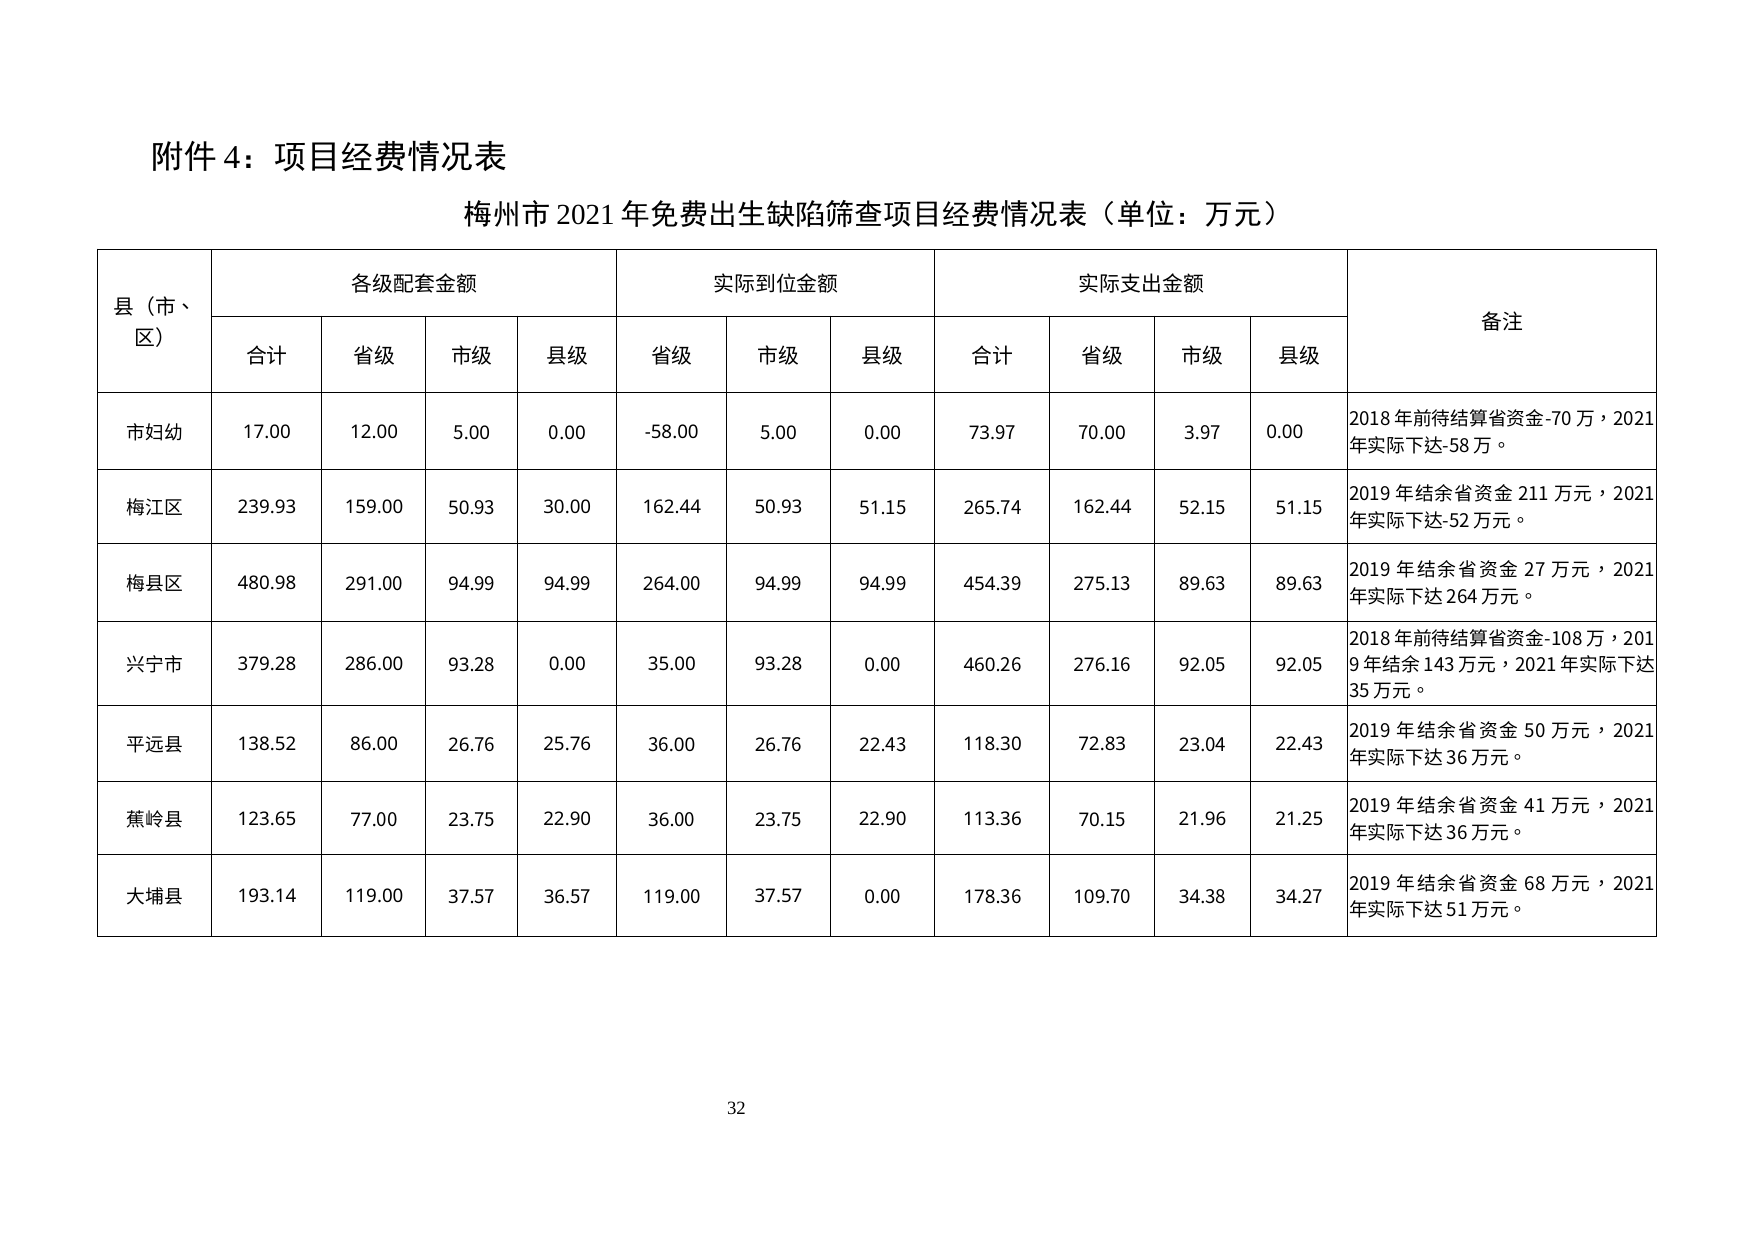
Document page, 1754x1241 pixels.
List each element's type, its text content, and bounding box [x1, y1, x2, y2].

table_cell 454.39 [935, 544, 1049, 621]
table_cell 省级 [322, 317, 425, 392]
table_cell 县级 [1251, 317, 1347, 392]
table_cell 2019年结余省资金41万元，2021年实际下达36万元。 [1348, 782, 1656, 854]
table_header 各级配套金额 [212, 250, 616, 316]
table_cell 92.05 [1155, 622, 1250, 705]
text 梅州市2021年免费出生缺陷筛查项目经费情况表（单位：万元） [150, 195, 1604, 231]
table_cell 77.00 [322, 782, 425, 854]
table_cell 73.97 [935, 393, 1049, 469]
table_cell 113.36 [935, 782, 1049, 854]
table_cell 0.00 [831, 622, 934, 705]
table_cell 21.96 [1155, 782, 1250, 854]
table_cell 21.25 [1251, 782, 1347, 854]
table_cell 合计 [212, 317, 321, 392]
table_cell 89.63 [1251, 544, 1347, 621]
table_cell 193.14 [212, 855, 321, 936]
table_cell 239.93 [212, 470, 321, 542]
table_cell 264.00 [617, 544, 726, 621]
table_cell 109.70 [1050, 855, 1154, 936]
table_cell 2019年结余省资金50万元，2021年实际下达36万元。 [1348, 706, 1656, 781]
table_cell 379.28 [212, 622, 321, 705]
table_header 县（市、区） [98, 250, 211, 392]
table_cell 23.04 [1155, 706, 1250, 781]
table_cell 26.76 [426, 706, 517, 781]
table_cell 36.57 [518, 855, 616, 936]
table_cell 89.63 [1155, 544, 1250, 621]
table_cell 2019年结余省资金211万元，2021年实际下达-52万元。 [1348, 470, 1656, 542]
table_header 备注 [1348, 250, 1656, 392]
table_cell 5.00 [426, 393, 517, 469]
table_cell 梅县区 [98, 544, 211, 621]
table_cell 0.00 [831, 855, 934, 936]
table_cell 34.27 [1251, 855, 1347, 936]
table_cell 12.00 [322, 393, 425, 469]
table_cell 72.83 [1050, 706, 1154, 781]
table_cell 30.00 [518, 470, 616, 542]
table_cell 5.00 [727, 393, 830, 469]
table_cell 0.00 [1251, 393, 1347, 469]
table_cell 138.52 [212, 706, 321, 781]
table_cell 县级 [518, 317, 616, 392]
table_cell 市级 [727, 317, 830, 392]
table_cell 291.00 [322, 544, 425, 621]
table_cell 3.97 [1155, 393, 1250, 469]
table_cell 省级 [617, 317, 726, 392]
text 附件4：项目经费情况表 [150, 135, 1604, 175]
table_cell 93.28 [727, 622, 830, 705]
table_cell 35.00 [617, 622, 726, 705]
table_cell 25.76 [518, 706, 616, 781]
table_cell 52.15 [1155, 470, 1250, 542]
table_header 实际支出金额 [935, 250, 1347, 316]
table_cell 省级 [1050, 317, 1154, 392]
table_cell 94.99 [727, 544, 830, 621]
table_cell 县级 [831, 317, 934, 392]
table_cell 162.44 [617, 470, 726, 542]
table_cell 94.99 [831, 544, 934, 621]
table_cell 合计 [935, 317, 1049, 392]
table_cell 70.15 [1050, 782, 1154, 854]
table_cell 119.00 [617, 855, 726, 936]
table_cell 2018年前待结算省资金-108万，2019年结余143万元，2021年实际下达35万元。 [1348, 622, 1656, 705]
table_cell 94.99 [518, 544, 616, 621]
table_cell 22.43 [1251, 706, 1347, 781]
table_cell 178.36 [935, 855, 1049, 936]
table_cell 94.99 [426, 544, 517, 621]
table_cell 0.00 [518, 622, 616, 705]
table_cell 2019年结余省资金27万元，2021年实际下达264万元。 [1348, 544, 1656, 621]
table_cell 480.98 [212, 544, 321, 621]
table_cell 2018年前待结算省资金-70万，2021年实际下达-58万。 [1348, 393, 1656, 469]
table_cell 23.75 [727, 782, 830, 854]
table_cell 37.57 [426, 855, 517, 936]
table_cell 34.38 [1155, 855, 1250, 936]
table_cell 梅江区 [98, 470, 211, 542]
table_cell 37.57 [727, 855, 830, 936]
table_cell 22.90 [831, 782, 934, 854]
table_cell 兴宁市 [98, 622, 211, 705]
table_cell 市级 [1155, 317, 1250, 392]
table_cell 460.26 [935, 622, 1049, 705]
table_cell 0.00 [831, 393, 934, 469]
table_cell 286.00 [322, 622, 425, 705]
table_cell 22.90 [518, 782, 616, 854]
table_cell 162.44 [1050, 470, 1154, 542]
table_cell 0.00 [518, 393, 616, 469]
table_cell 265.74 [935, 470, 1049, 542]
table_cell 大埔县 [98, 855, 211, 936]
table_cell 123.65 [212, 782, 321, 854]
table_cell 23.75 [426, 782, 517, 854]
table_cell 92.05 [1251, 622, 1347, 705]
table_cell 22.43 [831, 706, 934, 781]
table_cell 蕉岭县 [98, 782, 211, 854]
table_cell 50.93 [727, 470, 830, 542]
table_cell 118.30 [935, 706, 1049, 781]
table_cell 市妇幼 [98, 393, 211, 469]
table_cell 2019年结余省资金68万元，2021年实际下达51万元。 [1348, 855, 1656, 936]
table_cell 26.76 [727, 706, 830, 781]
table_cell 159.00 [322, 470, 425, 542]
table_cell 市级 [426, 317, 517, 392]
table_cell 51.15 [1251, 470, 1347, 542]
table_header 实际到位金额 [617, 250, 934, 316]
table_cell 275.13 [1050, 544, 1154, 621]
table_cell 70.00 [1050, 393, 1154, 469]
table_cell 119.00 [322, 855, 425, 936]
table_cell 50.93 [426, 470, 517, 542]
table_cell 36.00 [617, 706, 726, 781]
table_cell 平远县 [98, 706, 211, 781]
table_cell 36.00 [617, 782, 726, 854]
table_cell 51.15 [831, 470, 934, 542]
table_cell 276.16 [1050, 622, 1154, 705]
table_cell 93.28 [426, 622, 517, 705]
table_cell 86.00 [322, 706, 425, 781]
table_cell 17.00 [212, 393, 321, 469]
table_cell -58.00 [617, 393, 726, 469]
